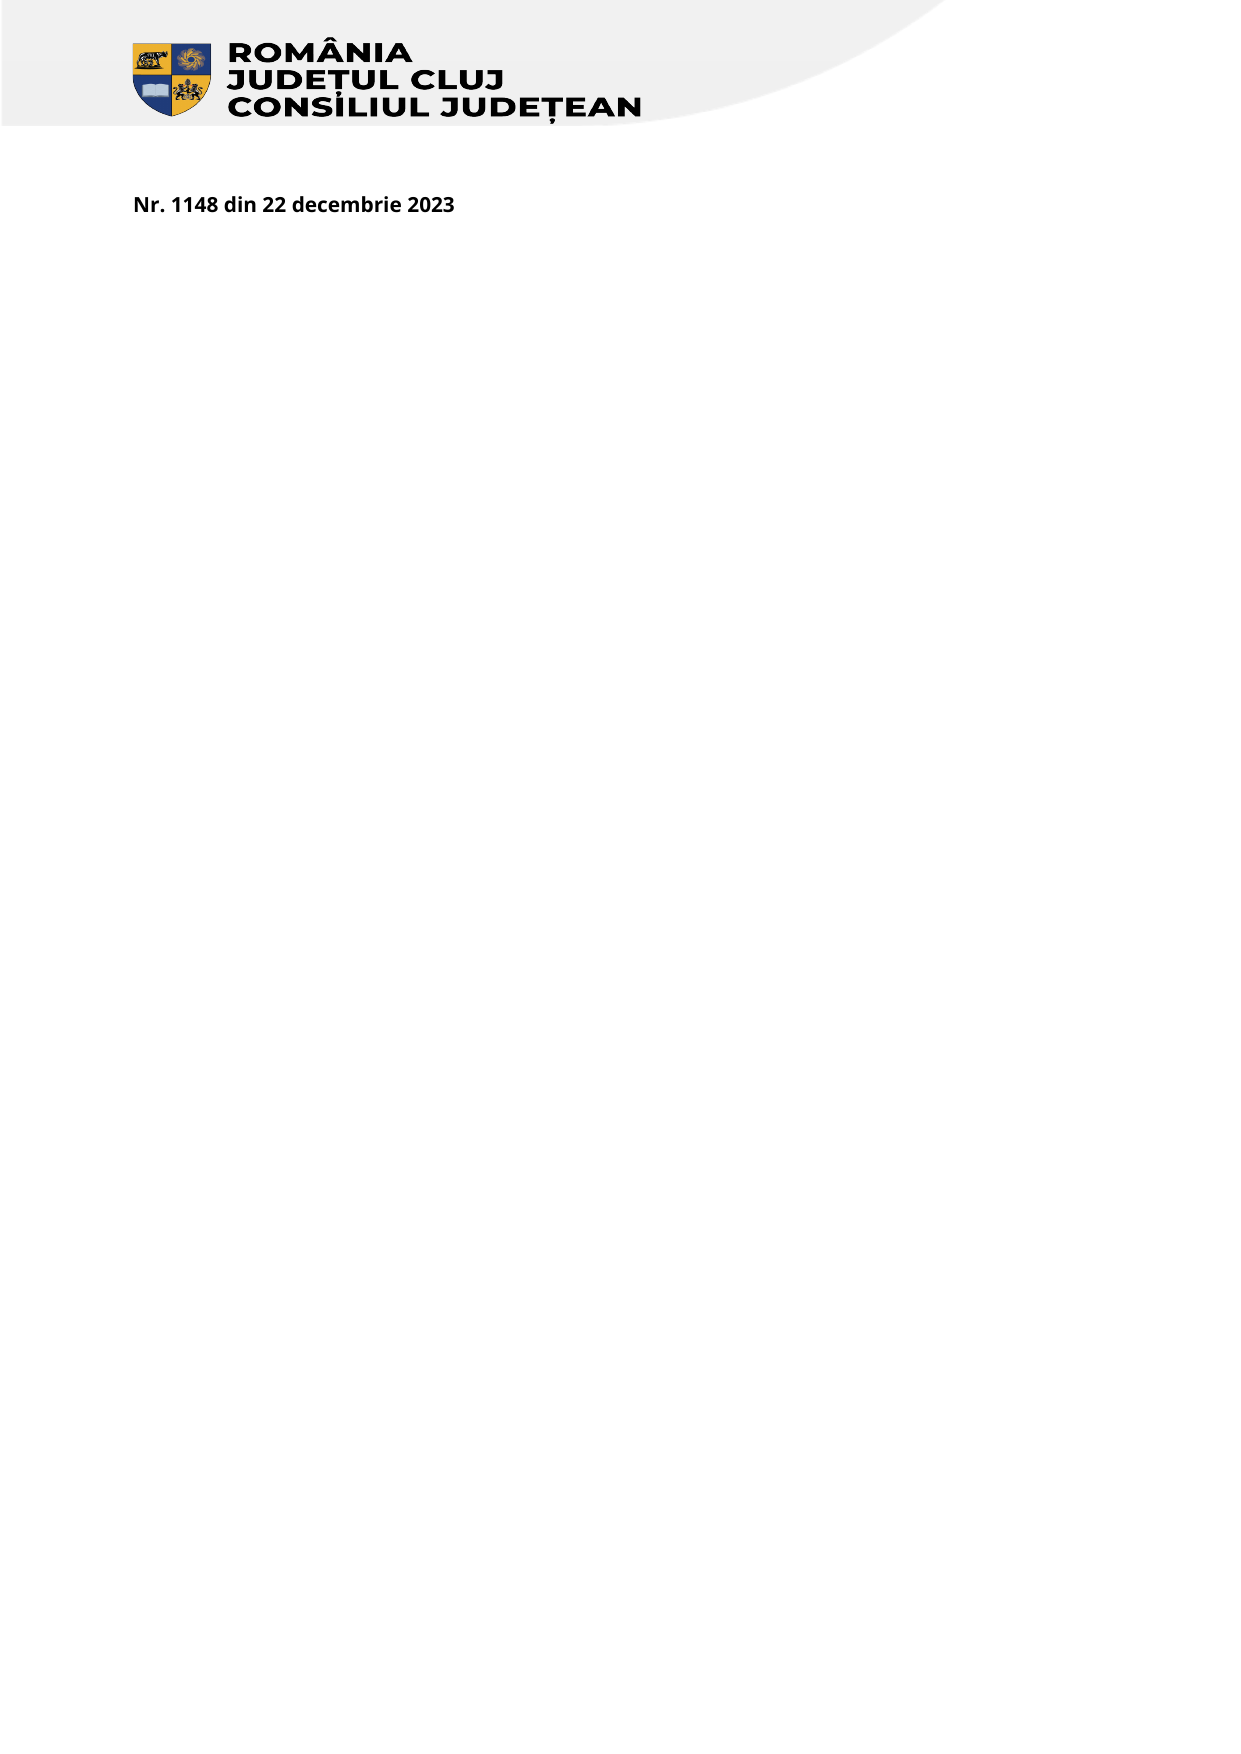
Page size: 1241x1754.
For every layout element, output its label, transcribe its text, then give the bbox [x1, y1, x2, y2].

text Nr. 1148 din 22 decembrie 2023 [133, 190, 1151, 219]
picture [132, 37, 641, 124]
